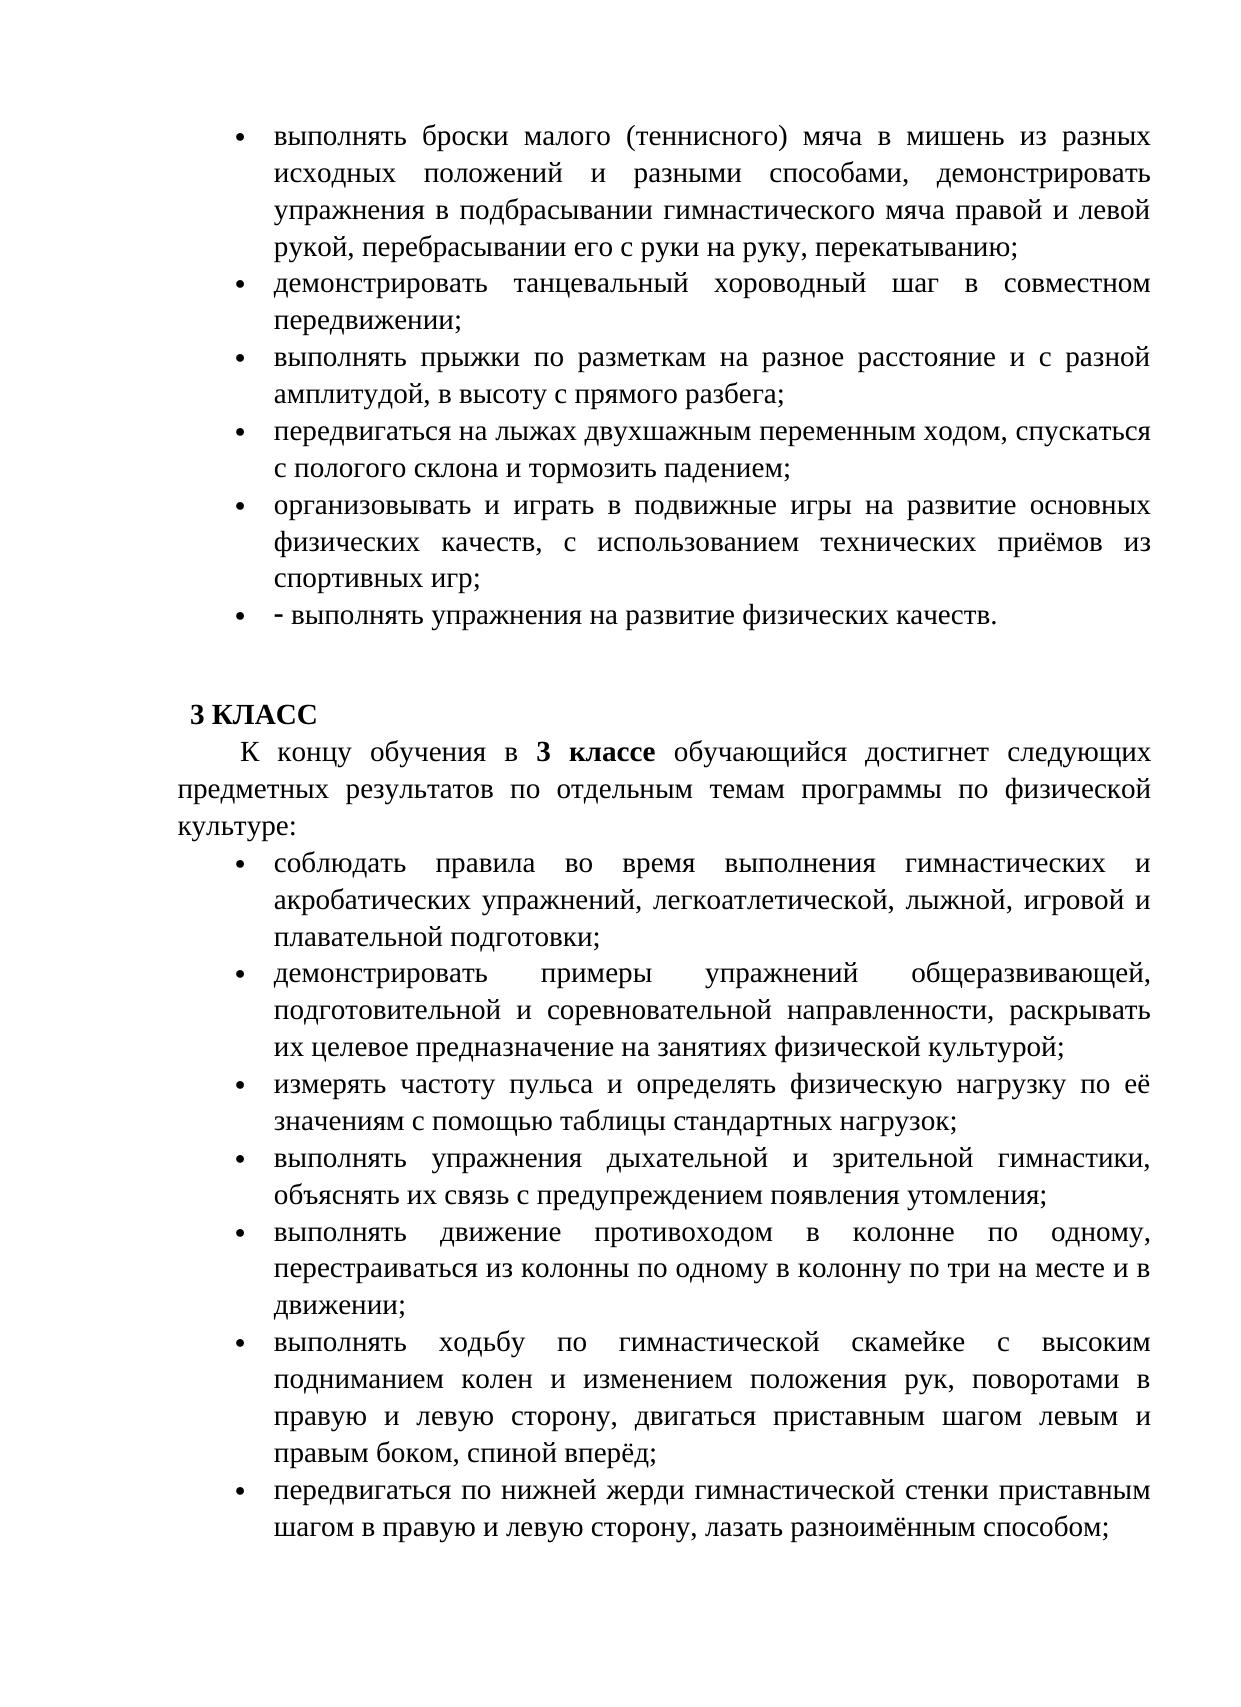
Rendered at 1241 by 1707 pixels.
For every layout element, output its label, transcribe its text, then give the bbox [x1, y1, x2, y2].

list измерять частоту пульса и определять физическую нагрузку по её значениям с помощью таблицы стандартных нагрузок; [236, 1066, 1152, 1137]
list выполнять движение противоходом в колонне по одному, перестраиваться из колонны по одному в колонну по три на месте и в движении; [236, 1214, 1152, 1321]
list выполнять прыжки по разметкам на разное расстояние и с разной амплитудой, в высоту с прямого разбега; [236, 339, 1152, 410]
list организовывать и играть в подвижные игры на развитие основных физических качеств, с использованием технических приёмов из спортивных игр; [236, 487, 1152, 594]
list выполнять ходьбу по гимнастической скамейке с высоким подниманием колен и изменением положения рук, поворотами в правую и левую сторону, двигаться приставным шагом левым и правым боком, спиной вперёд; [236, 1324, 1152, 1468]
list соблюдать правила во время выполнения гимнастических и акробатических упражнений, легкоатлетической, лыжной, игровой и плавательной подготовки; [236, 845, 1152, 952]
list передвигаться по нижней жерди гимнастической стенки приставным шагом в правую и левую сторону, лазать разноимённым способом; [236, 1472, 1152, 1542]
list  выполнять упражнения на развитие физических качеств. [236, 597, 1152, 631]
list демонстрировать танцевальный хороводный шаг в совместном передвижении; [236, 266, 1152, 336]
list выполнять упражнения дыхательной и зрительной гимнастики, объяснять их связь с предупреждением появления утомления; [236, 1140, 1152, 1210]
text 3 КЛАСС [190, 697, 1152, 731]
list передвигаться на лыжах двухшажным переменным ходом, спускаться с пологого склона и тормозить падением; [236, 413, 1152, 483]
text К концу обучения в 3 классе обучающийся достигнет следующих предметных результатов по отдельным темам программы по физической культуре: [177, 734, 1152, 842]
list выполнять броски малого (теннисного) мяча в мишень из разных исходных положений и разными способами, демонстрировать упражнения в подбрасывании гимнастического мяча правой и левой рукой, перебрасывании его с руки на руку, перекатыванию; [236, 118, 1152, 262]
list демонстрировать примеры упражнений общеразвивающей, подготовительной и соревновательной направленности, раскрывать их целевое предназначение на занятиях физической культурой; [236, 956, 1152, 1063]
